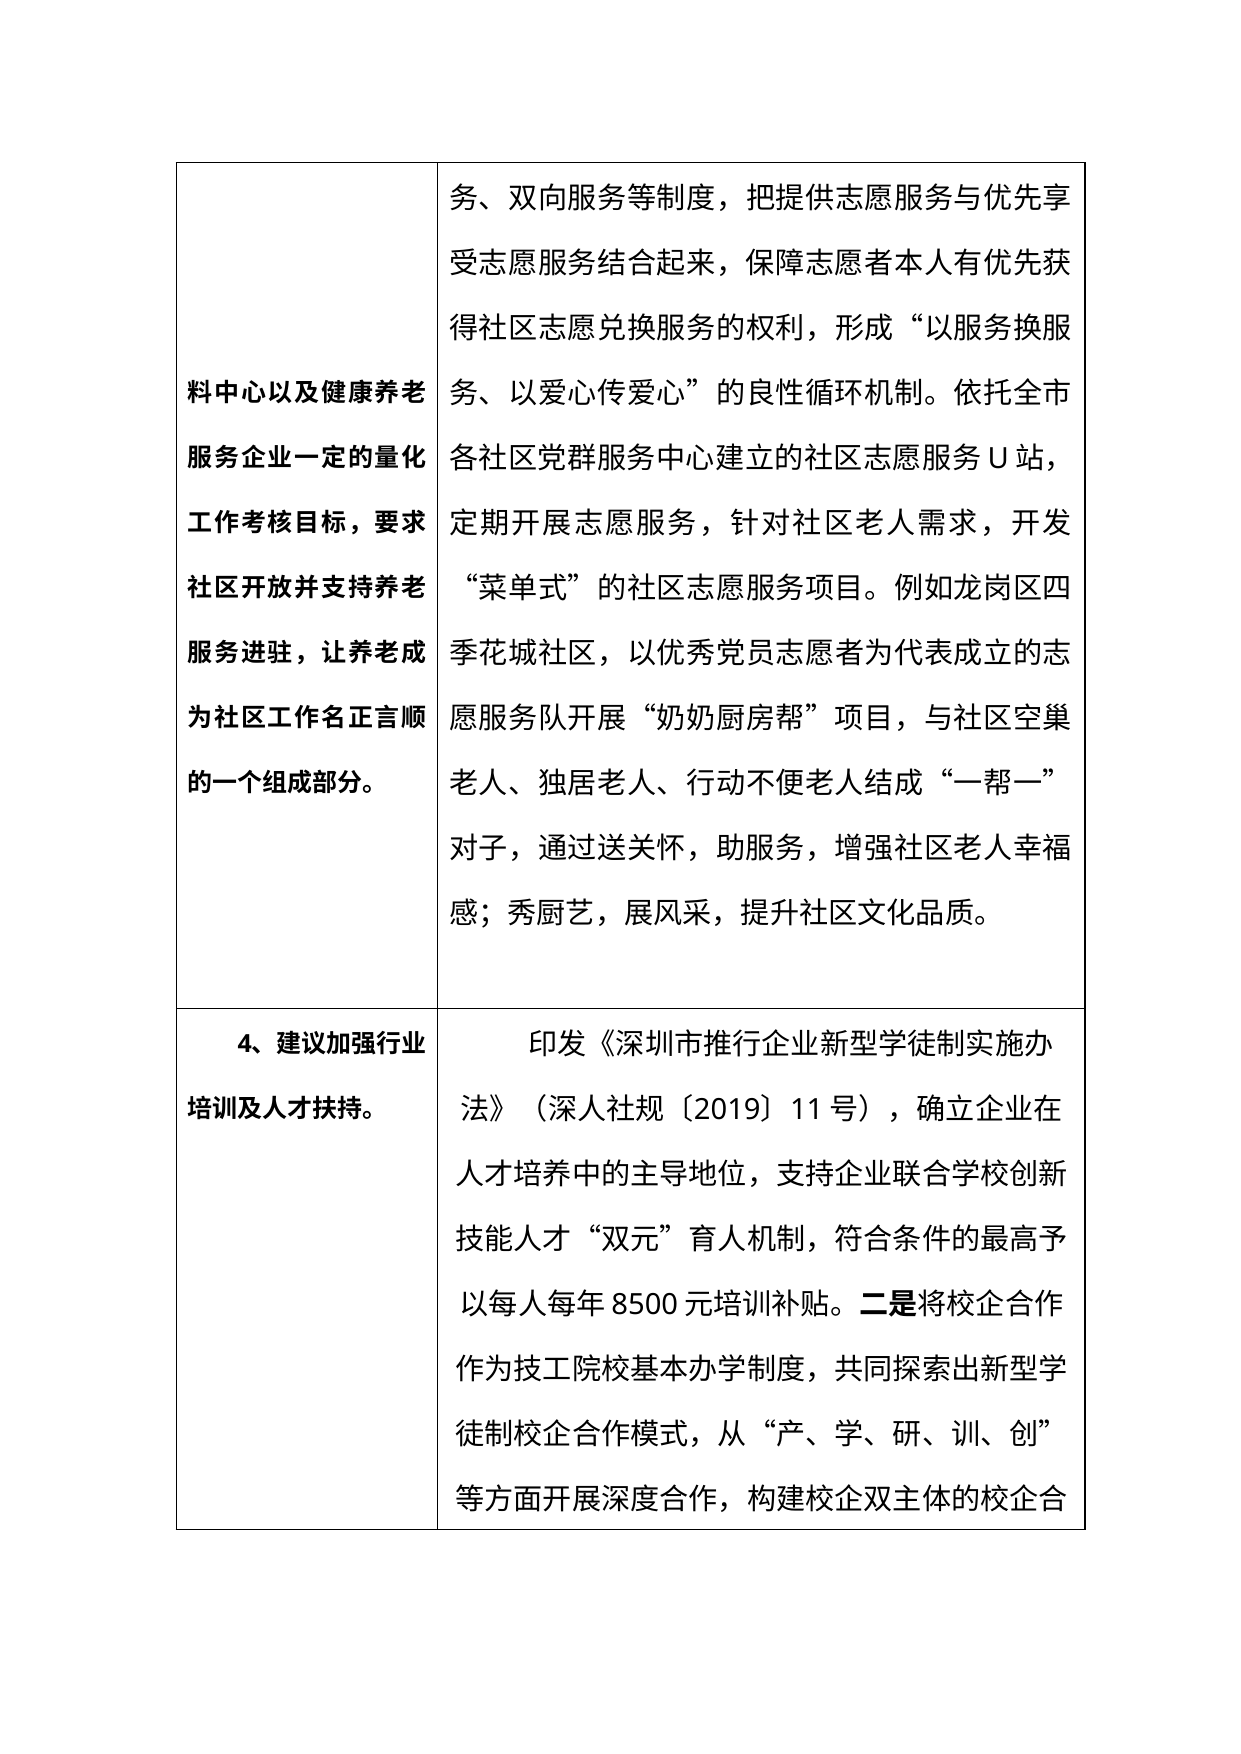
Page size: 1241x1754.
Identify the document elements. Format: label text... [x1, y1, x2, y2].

table_cell 4、建议加强行业培训及人才扶持。 [177, 1009, 437, 1529]
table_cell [438, 1009, 1084, 1529]
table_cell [438, 163, 1084, 1008]
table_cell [177, 163, 437, 1008]
